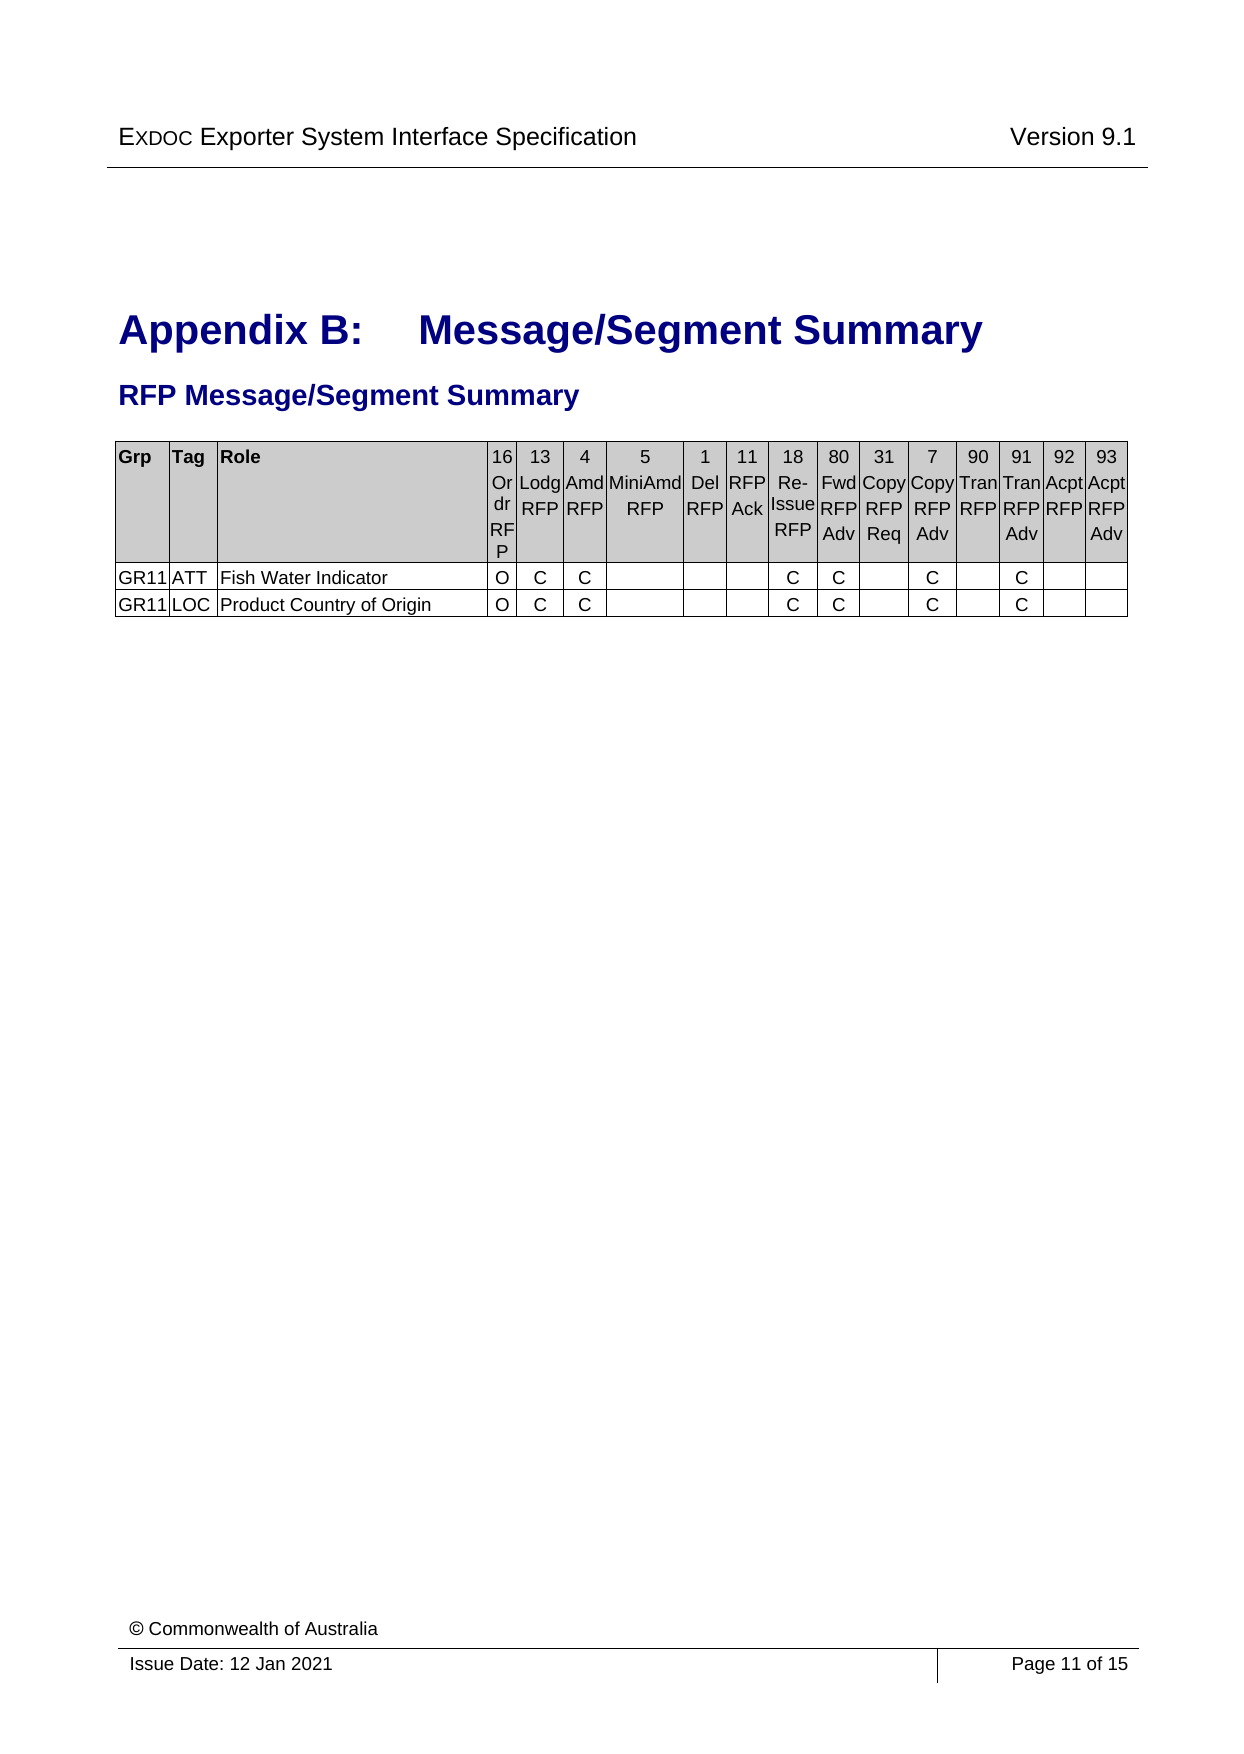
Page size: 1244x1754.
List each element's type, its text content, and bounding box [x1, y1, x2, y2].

table_cell LOC [170, 590, 217, 616]
table_cell C [909, 590, 956, 616]
table_cell C [517, 590, 563, 616]
table_cell C [909, 563, 956, 589]
table_header 92 Acpt RFP [1044, 442, 1085, 562]
table_cell O [488, 563, 516, 589]
table_header Role [218, 442, 487, 562]
table_header Grp [116, 442, 169, 562]
table_cell [607, 563, 683, 589]
table_cell GR11 [116, 563, 169, 589]
table_cell C [564, 563, 606, 589]
table_cell [1044, 590, 1085, 616]
table_cell [860, 590, 908, 616]
table_cell C [818, 563, 859, 589]
table_cell [957, 563, 999, 589]
table_cell [727, 590, 768, 616]
table_cell [860, 563, 908, 589]
table_header 1 RFP [684, 442, 726, 562]
table_cell GR11 [116, 590, 169, 616]
table_header 80 Fwd RFP Adv [818, 442, 859, 562]
table_cell C [769, 590, 817, 616]
table_cell [1044, 563, 1085, 589]
table_cell [1086, 590, 1127, 616]
subtitle RFP Message/Segment Summary [118, 378, 1125, 412]
table_cell [957, 590, 999, 616]
table_cell Product Country of Origin [218, 590, 487, 616]
table_header 11 RFP Ack [727, 442, 768, 562]
table_cell Fish Water Indicator [218, 563, 487, 589]
table_cell C [1000, 590, 1043, 616]
table_header 90 Tran RFP [957, 442, 999, 562]
table_header 4 Amd RFP [564, 442, 606, 562]
table_header 31 Copy RFP Req [860, 442, 908, 562]
table_cell C [564, 590, 606, 616]
table_cell C [1000, 563, 1043, 589]
table_header 93 Acpt RFP Adv [1086, 442, 1127, 562]
table_cell O [488, 590, 516, 616]
table_header 18 Re-Issue RFP [769, 442, 817, 562]
subtitle Message/Segment Summary [118, 305, 1125, 353]
table_cell [607, 590, 683, 616]
table_header Tag [170, 442, 217, 562]
table_cell ATT [170, 563, 217, 589]
table_header 5 MiniAmd RFP [607, 442, 683, 562]
table_header 91 Tran RFP Adv [1000, 442, 1043, 562]
table_cell [727, 563, 768, 589]
table_cell C [769, 563, 817, 589]
table_header 13 Lodg RFP [517, 442, 563, 562]
table_cell [684, 590, 726, 616]
table_header 7 Copy RFP Adv [909, 442, 956, 562]
table_cell [684, 563, 726, 589]
table_cell C [818, 590, 859, 616]
table_cell C [517, 563, 563, 589]
table_cell [1086, 563, 1127, 589]
table_header 16 Ordr RFP [488, 442, 516, 562]
